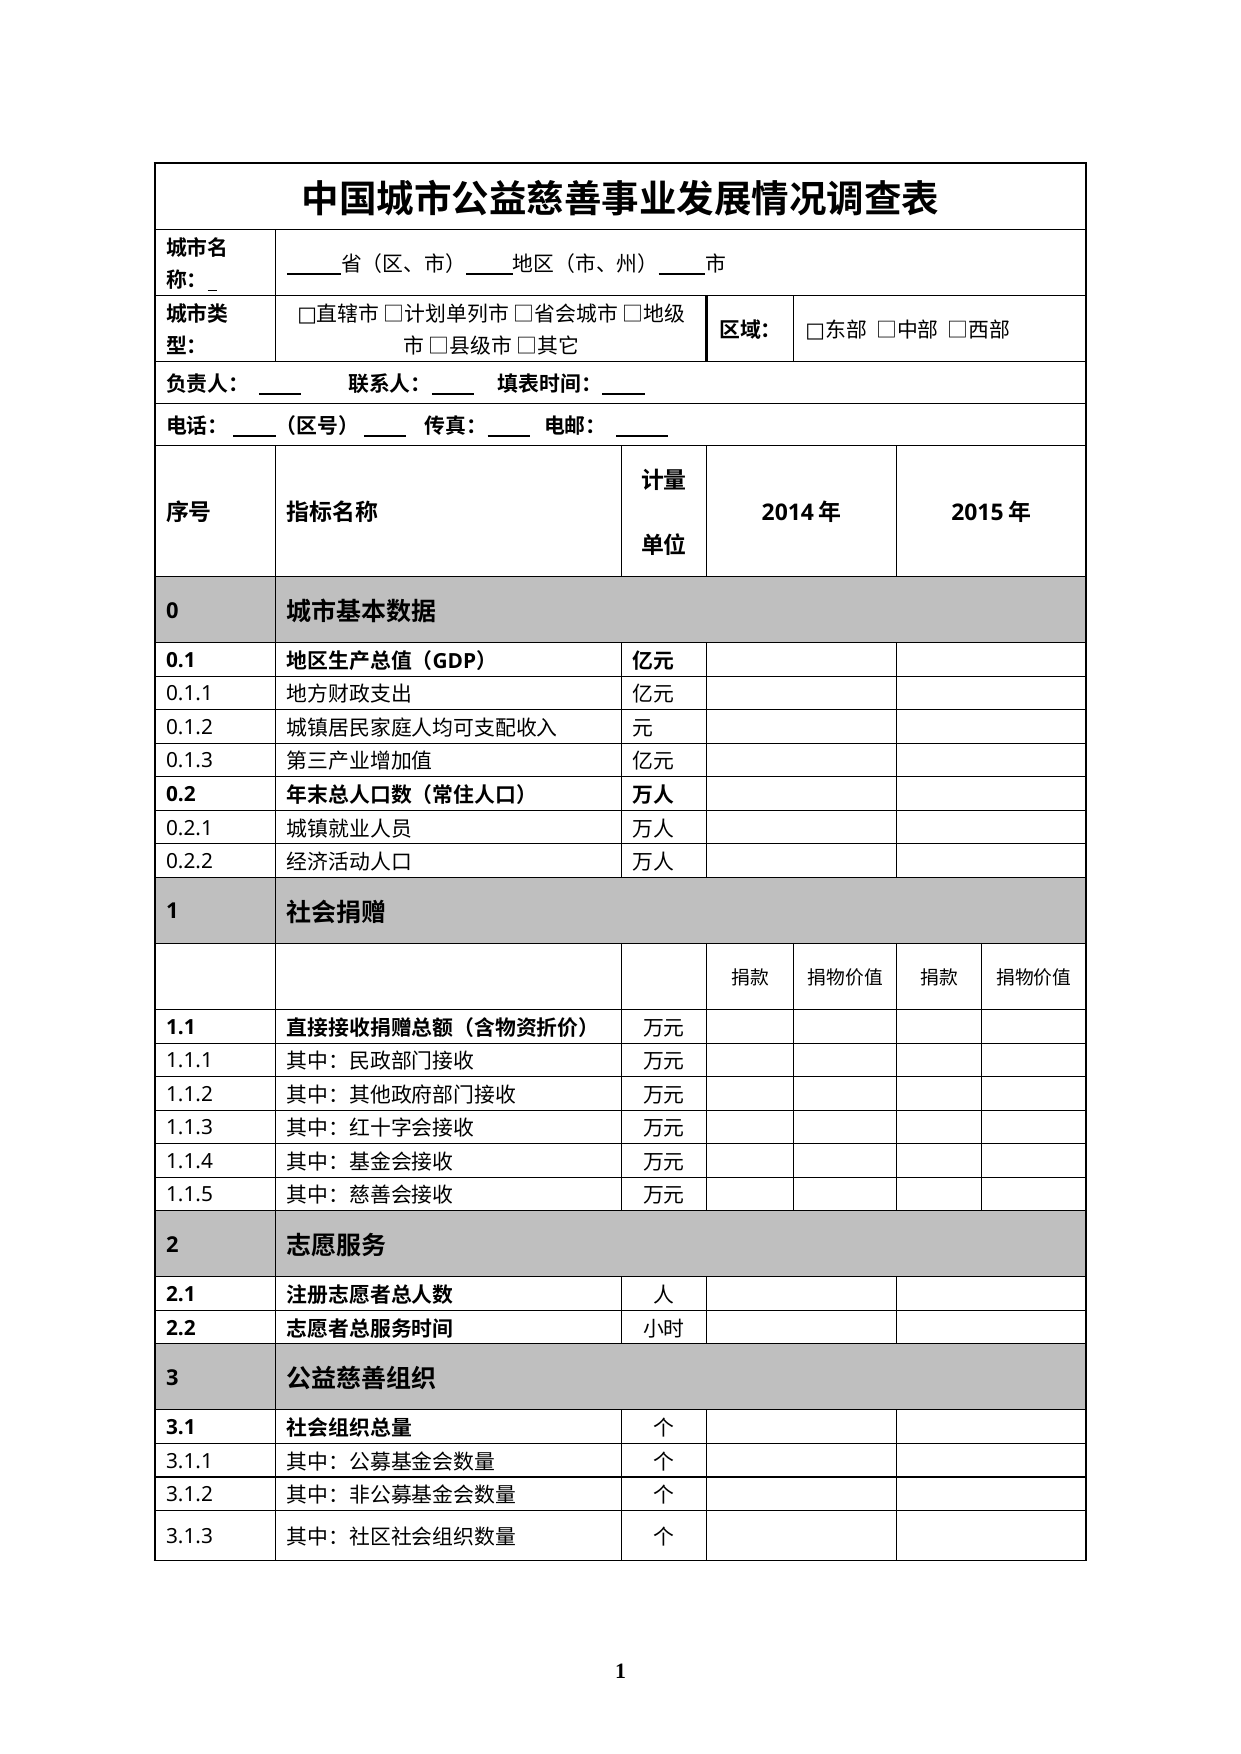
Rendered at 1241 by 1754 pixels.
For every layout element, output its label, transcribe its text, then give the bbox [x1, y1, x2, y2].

table_cell [897, 1478, 1085, 1510]
table_cell [707, 710, 896, 743]
table_cell 0.1.2 [156, 710, 275, 743]
table_cell 区域： [708, 296, 793, 361]
table_cell 电话： （区号） 传真： 电邮： [156, 404, 1085, 445]
table_cell [794, 1144, 896, 1177]
table_cell 万元 [622, 1010, 706, 1042]
table_cell [897, 844, 1085, 877]
table_cell 城市基本数据 [276, 577, 1085, 642]
table_cell 1 [156, 878, 275, 943]
table_cell 人 [622, 1277, 706, 1310]
table_cell 个 [622, 1410, 706, 1443]
table_cell [707, 1511, 896, 1560]
table_cell [707, 811, 896, 843]
table_cell 0 [156, 577, 275, 642]
table_cell 其中：基金会接收 [276, 1144, 621, 1177]
table_cell 万人 [622, 844, 706, 877]
table_cell 捐物价值 [982, 944, 1085, 1009]
table_cell 年末总人口数（常住人口） [276, 777, 621, 810]
table_cell 捐物价值 [794, 944, 896, 1009]
table_cell 其中：民政部门接收 [276, 1044, 621, 1076]
table_cell 2014年 [707, 446, 896, 576]
table_cell [707, 1044, 793, 1076]
table_cell 1.1.1 [156, 1044, 275, 1076]
table_cell 0.2 [156, 777, 275, 810]
table_cell [707, 1111, 793, 1143]
table_cell [982, 1144, 1085, 1177]
table_cell 社会捐赠 [276, 878, 1085, 943]
table_cell [897, 777, 1085, 810]
table_cell 经济活动人口 [276, 844, 621, 877]
table_cell [707, 777, 896, 810]
table_cell [707, 1077, 793, 1109]
table_cell 万人 [622, 811, 706, 843]
table_cell [897, 811, 1085, 843]
table_cell 万元 [622, 1111, 706, 1143]
table_cell 指标名称 [276, 446, 621, 576]
table_cell [982, 1111, 1085, 1143]
table_cell 计量 单位 [622, 446, 706, 576]
table_cell 其中：其他政府部门接收 [276, 1077, 621, 1109]
table_cell [794, 1010, 896, 1042]
table_cell 其中：公募基金会数量 [276, 1444, 621, 1476]
table_cell 公益慈善组织 [276, 1344, 1085, 1409]
table_cell 1.1 [156, 1010, 275, 1042]
table_cell [897, 1410, 1085, 1443]
table_cell 注册志愿者总人数 [276, 1277, 621, 1310]
table_cell [897, 1277, 1085, 1310]
table_cell [897, 677, 1085, 709]
table_cell 城市类型： [156, 296, 275, 361]
table_cell [794, 1077, 896, 1109]
table_cell 1.1.3 [156, 1111, 275, 1143]
table_cell [982, 1077, 1085, 1109]
table_cell [707, 1277, 896, 1310]
table_cell 万元 [622, 1178, 706, 1210]
table_cell □东部 □中部 □西部 [794, 296, 1085, 361]
table_cell [707, 1311, 896, 1343]
table_cell 1.1.4 [156, 1144, 275, 1177]
table_cell 2.2 [156, 1311, 275, 1343]
table_cell [982, 1010, 1085, 1042]
table_cell 第三产业增加值 [276, 744, 621, 776]
table_cell □直辖市 □计划单列市 □省会城市 □地级市 □县级市 □其它 [276, 296, 705, 361]
table_cell [897, 1511, 1085, 1560]
table_cell 0.1.1 [156, 677, 275, 709]
table_cell 万元 [622, 1077, 706, 1109]
table_cell 万人 [622, 777, 706, 810]
table_cell 2015年 [897, 446, 1085, 576]
table_cell 1.1.5 [156, 1178, 275, 1210]
table_cell 0.2.2 [156, 844, 275, 877]
table_cell 3 [156, 1344, 275, 1409]
table_cell 个 [622, 1444, 706, 1476]
table_cell 捐款 [897, 944, 981, 1009]
table_cell [897, 1178, 981, 1210]
table_cell [707, 1410, 896, 1443]
table_cell [897, 643, 1085, 676]
table_cell 城镇居民家庭人均可支配收入 [276, 710, 621, 743]
table_cell [897, 1111, 981, 1143]
table_cell [707, 1444, 896, 1476]
table_cell [897, 1444, 1085, 1476]
table_cell [982, 1044, 1085, 1076]
table_cell [707, 844, 896, 877]
table_cell 志愿者总服务时间 [276, 1311, 621, 1343]
table_cell [897, 1311, 1085, 1343]
table_cell 0.1.3 [156, 744, 275, 776]
table_cell 亿元 [622, 677, 706, 709]
table_cell 3.1.3 [156, 1511, 275, 1560]
table_cell 负责人： 联系人： 填表时间： [156, 362, 1085, 403]
table_cell [897, 1077, 981, 1109]
table_cell 个 [622, 1478, 706, 1510]
table_cell [707, 677, 896, 709]
table_header 中国城市公益慈善事业发展情况调查表 [156, 164, 1085, 229]
table_cell [897, 1144, 981, 1177]
table_cell 其中：慈善会接收 [276, 1178, 621, 1210]
table_cell [897, 1044, 981, 1076]
table_cell 序号 [156, 446, 275, 576]
table_cell [794, 1111, 896, 1143]
table_cell [276, 944, 621, 1009]
table_cell 2.1 [156, 1277, 275, 1310]
table_cell 地区生产总值（GDP） [276, 643, 621, 676]
table_cell [794, 1178, 896, 1210]
table_cell 3.1.2 [156, 1478, 275, 1510]
table_cell 志愿服务 [276, 1211, 1085, 1276]
table_cell [707, 1478, 896, 1510]
table_cell 亿元 [622, 643, 706, 676]
table_cell [707, 1144, 793, 1177]
table_cell 其中：非公募基金会数量 [276, 1478, 621, 1510]
table_cell 城市名称： [156, 230, 275, 295]
table_cell [794, 1044, 896, 1076]
table_cell 其中：红十字会接收 [276, 1111, 621, 1143]
table_cell 其中：社区社会组织数量 [276, 1511, 621, 1560]
table_cell [622, 944, 706, 1009]
table_cell 3.1.1 [156, 1444, 275, 1476]
table_cell 小时 [622, 1311, 706, 1343]
table_cell 个 [622, 1511, 706, 1560]
table_cell [897, 710, 1085, 743]
table_cell [707, 1178, 793, 1210]
table_cell [707, 643, 896, 676]
table_cell [897, 1010, 981, 1042]
table_cell 捐款 [707, 944, 793, 1009]
table_cell 直接接收捐赠总额（含物资折价） [276, 1010, 621, 1042]
table_cell 社会组织总量 [276, 1410, 621, 1443]
table_cell [897, 744, 1085, 776]
table_cell 元 [622, 710, 706, 743]
table_cell 省（区、市） 地区（市、州） 市 [276, 230, 1085, 295]
table_cell 0.2.1 [156, 811, 275, 843]
table_cell 亿元 [622, 744, 706, 776]
table_cell [707, 744, 896, 776]
table_cell [707, 1010, 793, 1042]
table_cell 2 [156, 1211, 275, 1276]
table_cell 3.1 [156, 1410, 275, 1443]
table_cell [982, 1178, 1085, 1210]
table_cell 万元 [622, 1144, 706, 1177]
table_cell 地方财政支出 [276, 677, 621, 709]
table_cell 万元 [622, 1044, 706, 1076]
table_cell 1.1.2 [156, 1077, 275, 1109]
table_cell 0.1 [156, 643, 275, 676]
table_cell [156, 944, 275, 1009]
table_cell 城镇就业人员 [276, 811, 621, 843]
